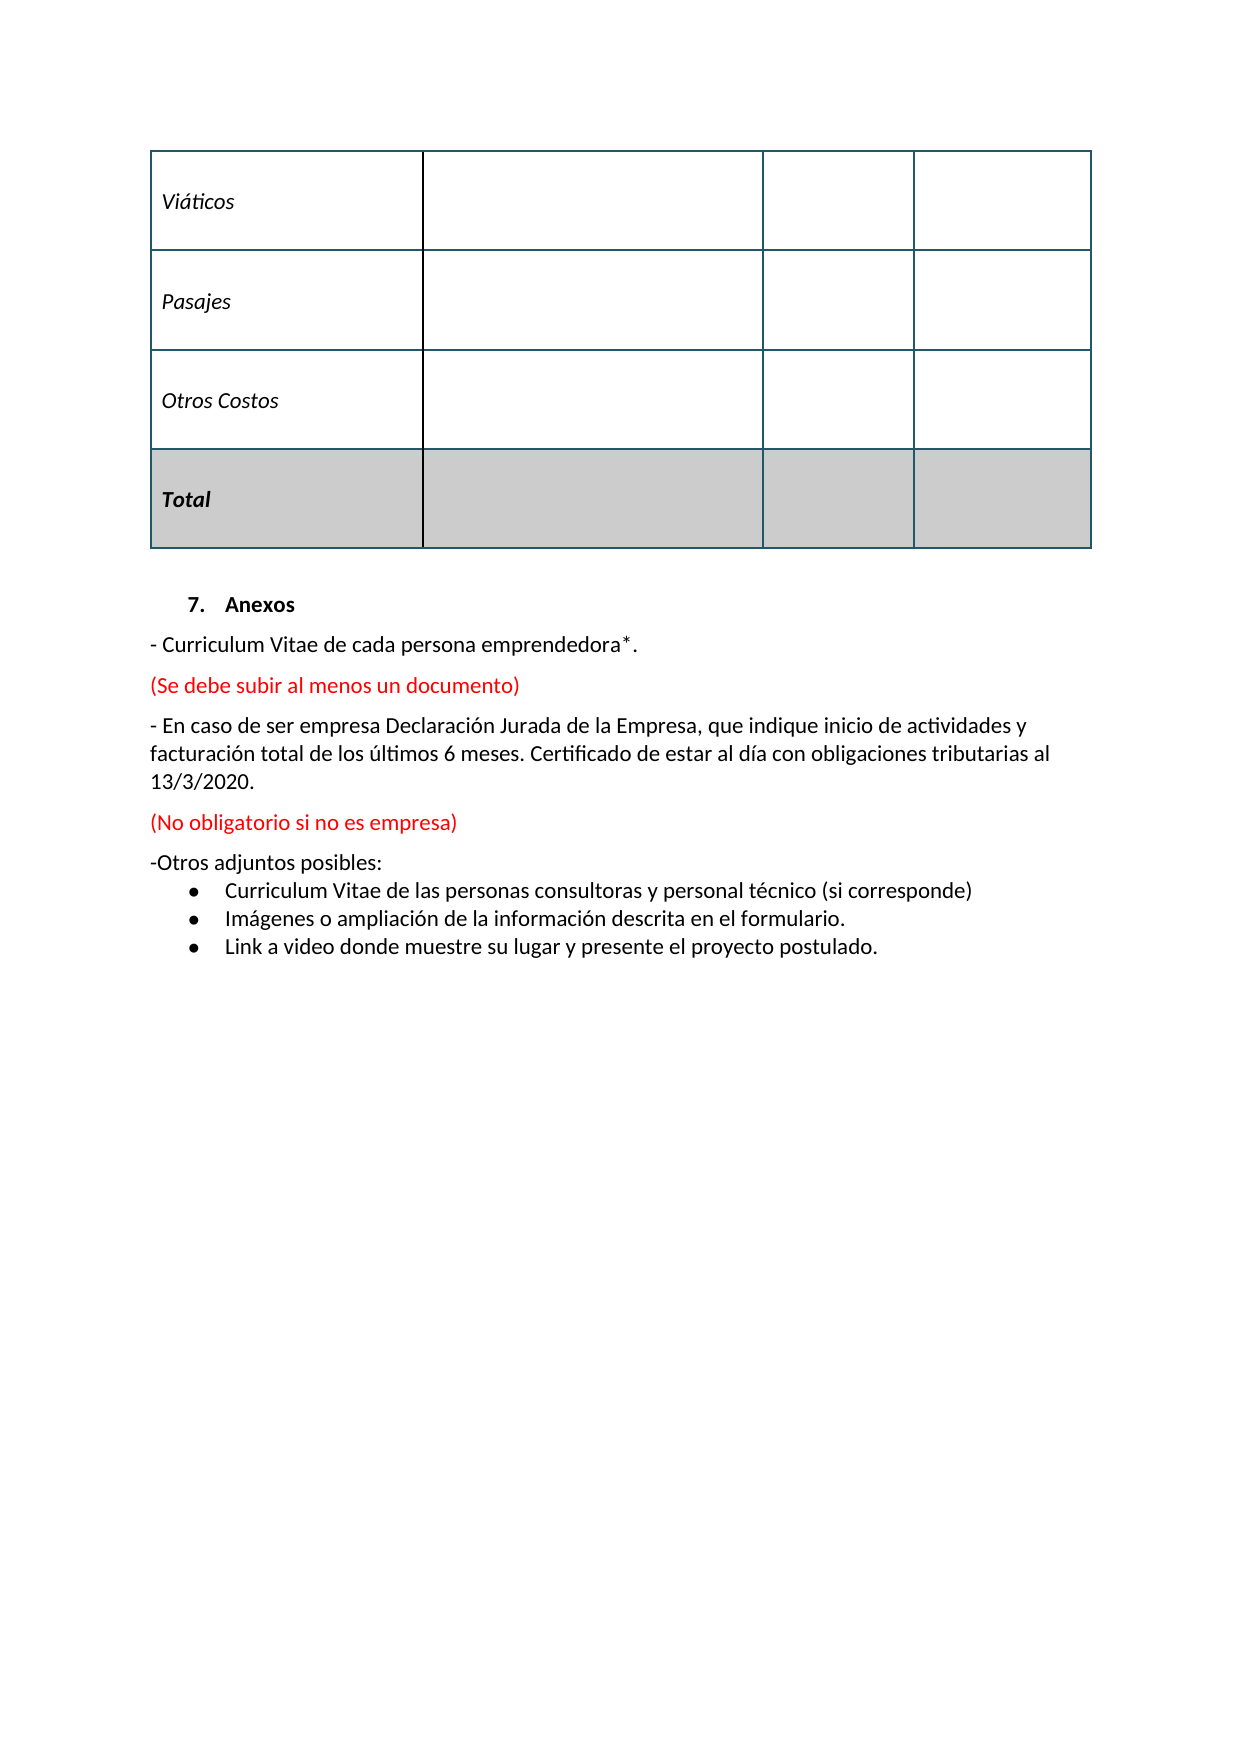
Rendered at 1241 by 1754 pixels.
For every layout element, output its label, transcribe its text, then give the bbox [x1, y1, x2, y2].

table_cell [915, 351, 1090, 448]
table_cell Viáticos [152, 152, 422, 249]
table_cell [764, 450, 913, 547]
table_cell [915, 152, 1090, 249]
table_cell [764, 152, 913, 249]
table_cell Otros Costos [152, 351, 422, 448]
table_cell [915, 251, 1090, 348]
list Curriculum Vitae de las personas consultoras y personal técnico (si corresponde) [187, 876, 1090, 904]
text - En caso de ser empresa Declaración Jurada de la Empresa, que indique inicio de actividades y facturación total de los últimos 6 meses. Certificado de estar al día con obligaciones tributarias al 13/3/2020. [150, 711, 1090, 795]
list Imágenes o ampliación de la información descrita en el formulario. [187, 904, 1090, 932]
text - Curriculum Vitae de cada persona emprendedora*. [150, 630, 1090, 658]
text -Otros adjuntos posibles: [150, 848, 1090, 876]
table_cell [915, 450, 1090, 547]
table_cell [764, 251, 913, 348]
table_cell [424, 152, 762, 249]
text (No obligatorio si no es empresa) [150, 808, 1090, 836]
table_cell [764, 351, 913, 448]
text (Se debe subir al menos un documento) [150, 671, 1090, 699]
table_cell Total [152, 450, 422, 547]
table_cell [424, 251, 762, 348]
table_cell Pasajes [152, 251, 422, 348]
list Link a video donde muestre su lugar y presente el proyecto postulado. [187, 932, 1090, 960]
table_cell [424, 450, 762, 547]
table_cell [424, 351, 762, 448]
list Anexos [187, 590, 1090, 618]
